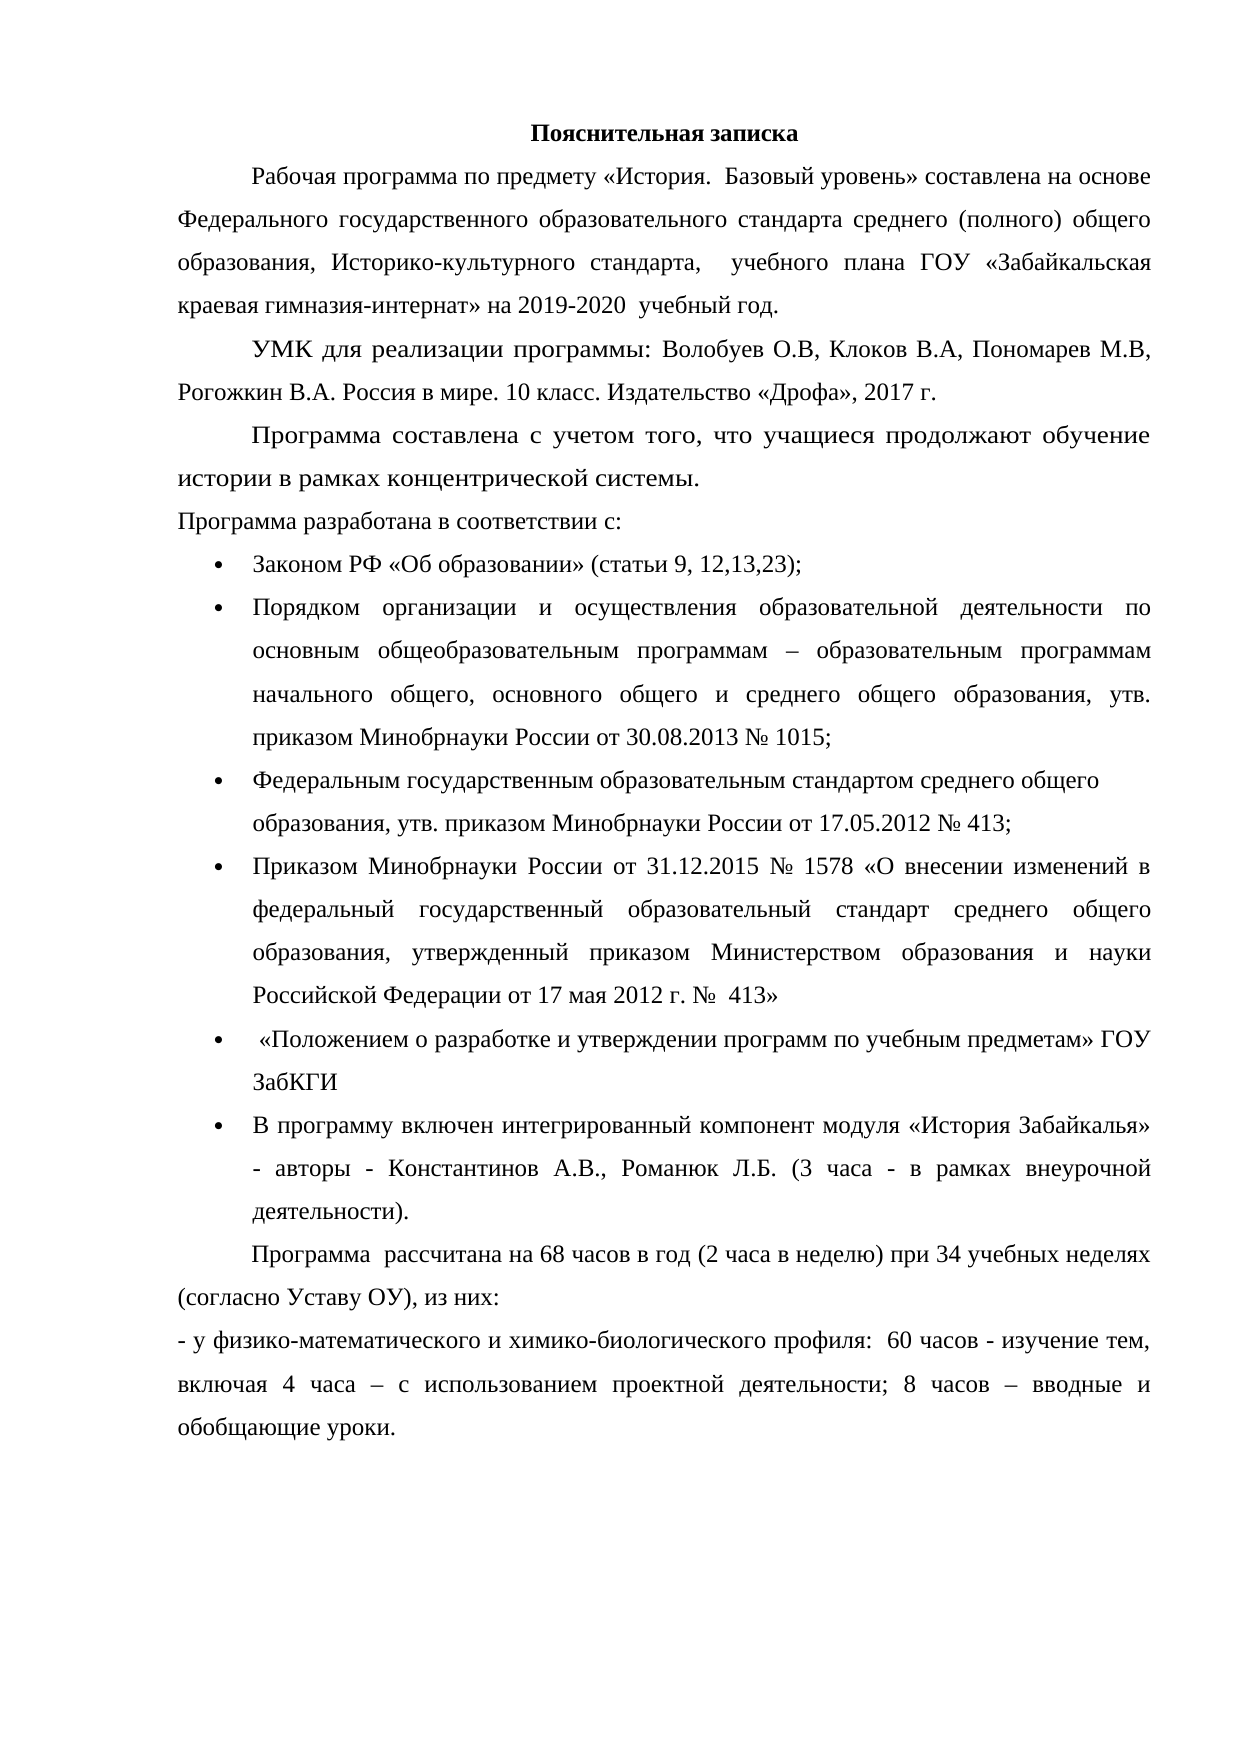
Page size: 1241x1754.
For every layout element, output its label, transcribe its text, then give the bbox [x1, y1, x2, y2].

list Федеральным государственным образовательным стандартом среднего общего [215, 765, 1152, 794]
list Законом РФ «Об образовании» (статьи 9, 12,13,23); [215, 549, 1152, 578]
list «Положением о разработке и утверждении программ по учебным предметам» ГОУ ЗабКГИ [215, 1024, 1152, 1096]
list Приказом Минобрнауки России от 31.12.2015 № 1578 «О внесении изменений в федеральный государственный образовательный стандарт среднего общего образования, утвержденный приказом Министерством образования и науки Российской Федерации от 17 мая 2012 г. № 413» [215, 851, 1152, 1009]
text Программа рассчитана на 68 часов в год (2 часа в неделю) при 34 учебных неделях (согласно Уставу ОУ), из них: [177, 1239, 1152, 1311]
text образования, утв. приказом Минобрнауки России от 17.05.2012 № 413; [252, 808, 1152, 837]
list В программу включен интегрированный компонент модуля «История Забайкалья» - авторы - Константинов А.В., Романюк Л.Б. (3 часа - в рамках внеурочной деятельности). [215, 1110, 1152, 1225]
text Программа разработана в соответствии с: [177, 506, 1152, 535]
list Порядком организации и осуществления образовательной деятельности по основным общеобразовательным программам – образовательным программам начального общего, основного общего и среднего общего образования, утв. приказом Минобрнауки России от 30.08.2013 № 1015; [215, 592, 1152, 751]
text Рабочая программа по предмету «История. Базовый уровень» составлена на основе Федерального государственного образовательного стандарта среднего (полного) общего образования, Историко-культурного стандарта, учебного плана ГОУ «Забайкальская краевая гимназия-интернат» на 2019-2020 учебный год. [177, 161, 1152, 319]
text - у физико-математического и химико-биологического профиля: 60 часов - изучение тем, включая 4 часа – с использованием проектной деятельности; 8 часов – вводные и обобщающие уроки. [177, 1326, 1152, 1441]
text УМК для реализации программы: Волобуев О.В, Клоков В.А, Пономарев М.В, Рогожкин В.А. Россия в мире. 10 класс. Издательство «Дрофа», 2017 г. [177, 334, 1152, 406]
text Программа составлена с учетом того, что учащиеся продолжают обучение истории в рамках концентрической системы. [177, 420, 1152, 492]
text Пояснительная записка [177, 118, 1152, 147]
